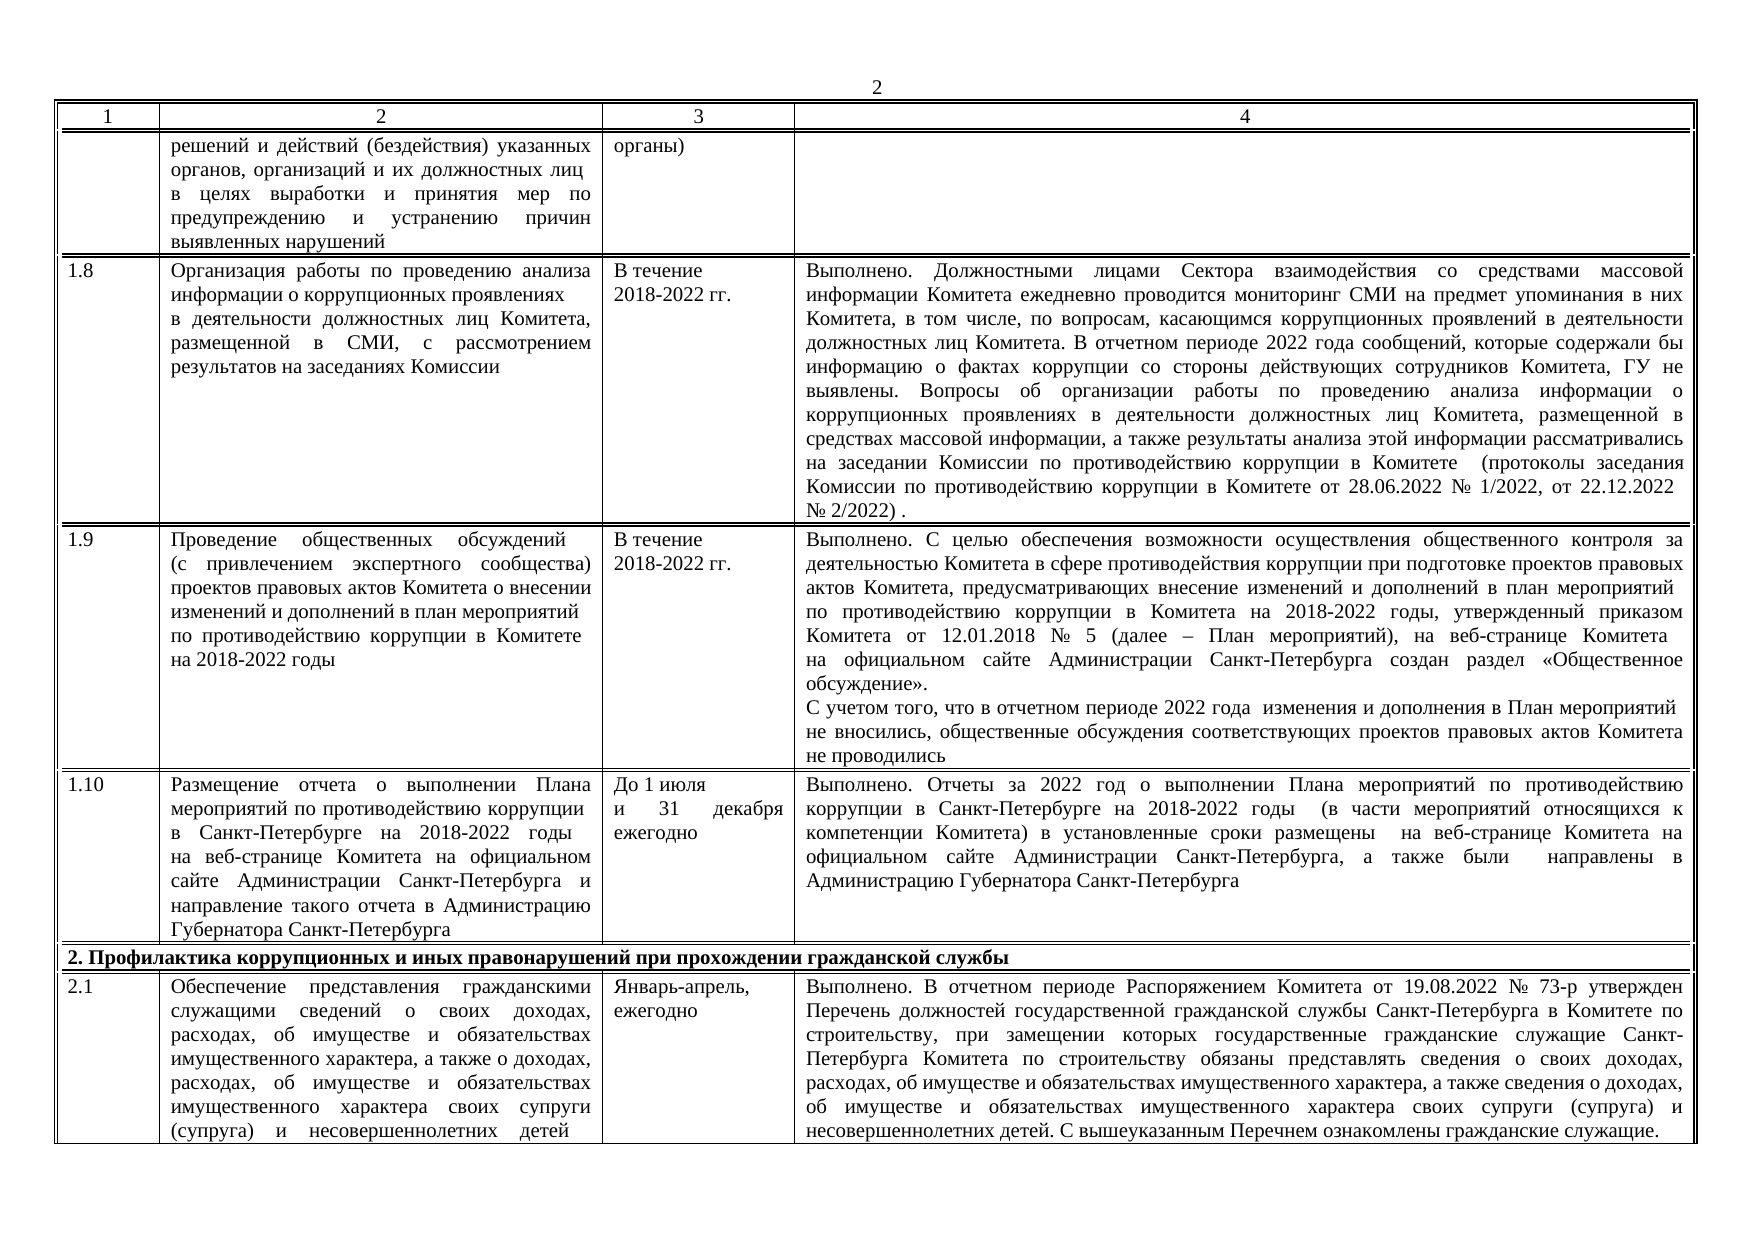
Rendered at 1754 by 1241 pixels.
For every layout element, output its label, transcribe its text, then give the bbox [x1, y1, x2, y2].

table_header 3 [603, 104, 794, 128]
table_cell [603, 133, 794, 253]
table_cell В течение 2018-2022 гг. [603, 258, 794, 522]
table_cell Организация работы по проведению анализа информации о коррупционных проявлениях в деятельности должностных лиц Комитета, размещенной в СМИ, с рассмотрением результатов на заседаниях Комиссии [160, 258, 602, 522]
table_cell Размещение отчета о выполнении Плана мероприятий по противодействию коррупции в Санкт-Петербурге на 2018-2022 годы на веб-странице Комитета на официальном сайте Администрации Санкт-Петербурга и направление такого отчета в Администрацию Губернатора Санкт-Петербурга [160, 772, 602, 941]
table_cell 1.8 [56, 253, 159, 522]
table_cell 2.1 [56, 969, 159, 1142]
table_cell Выполнено. Должностными лицами Сектора взаимодействия со средствами массовой информации Комитета ежедневно проводится мониторинг СМИ на предмет упоминания в них Комитета, в том числе, по вопросам, касающимся коррупционных проявлений в деятельности должностных лиц Комитета. В отчетном периоде 2022 года сообщений, которые содержали бы информацию о фактах коррупции со стороны действующих сотрудников Комитета, ГУ не выявлены. Вопросы об организации работы по проведению анализа информации о коррупционных проявлениях в деятельности должностных лиц Комитета, размещенной в средствах массовой информации, а также результаты анализа этой информации рассматривались на заседании Комиссии по противодействию коррупции в Комитете (протоколы заседания Комиссии по противодействию коррупции в Комитете от 28.06.2022 № 1/2022, от 22.12.2022 № 2/2022) . [795, 253, 1695, 522]
table_cell Январь-апрель, ежегодно [603, 974, 794, 1142]
table_header 1 [58, 104, 159, 128]
table_cell 1.7 [56, 128, 159, 253]
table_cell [795, 969, 1695, 1142]
table_header 2 [160, 104, 602, 128]
table_header 4 [795, 104, 1693, 128]
table_cell 1.9 [56, 522, 159, 767]
table_cell Выполнено. С целью обеспечения возможности осуществления общественного контроля за деятельностью Комитета в сфере противодействия коррупции при подготовке проектов правовых актов Комитета, предусматривающих внесение изменений и дополнений в план мероприятий по противодействию коррупции в Комитета на 2018-2022 годы, утвержденный приказом Комитета от 12.01.2018 № 5 (далее – План мероприятий), на веб-странице Комитета на официальном сайте Администрации Санкт-Петербурга создан раздел «Общественное обсуждение». С учетом того, что в отчетном периоде 2022 года изменения и дополнения в План мероприятий не вносились, общественные обсуждения соответствующих проектов правовых актов Комитета не проводились [795, 522, 1695, 767]
table_cell До 1 июля и 31 декабря ежегодно [603, 772, 794, 941]
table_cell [160, 974, 602, 1142]
table_cell 2. Профилактика коррупционных и иных правонарушений при прохождении гражданской службы [56, 941, 1695, 969]
table_cell Выполнено. Отчеты за 2022 год о выполнении Плана мероприятий по противодействию коррупции в Санкт-Петербурге на 2018-2022 годы (в части мероприятий относящихся к компетенции Комитета) в установленные сроки размещены на веб-странице Комитета на официальном сайте Администрации Санкт-Петербурга, а также были направлены в Администрацию Губернатора Санкт-Петербурга [795, 768, 1695, 941]
table_cell В течение 2018-2022 гг. [603, 527, 794, 767]
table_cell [160, 133, 602, 253]
table_cell Проведение общественных обсуждений (с привлечением экспертного сообщества) проектов правовых актов Комитета о внесении изменений и дополнений в план мероприятий по противодействию коррупции в Комитете на 2018-2022 годы [160, 527, 602, 767]
table_cell 1.10 [56, 768, 159, 941]
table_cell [795, 128, 1695, 253]
